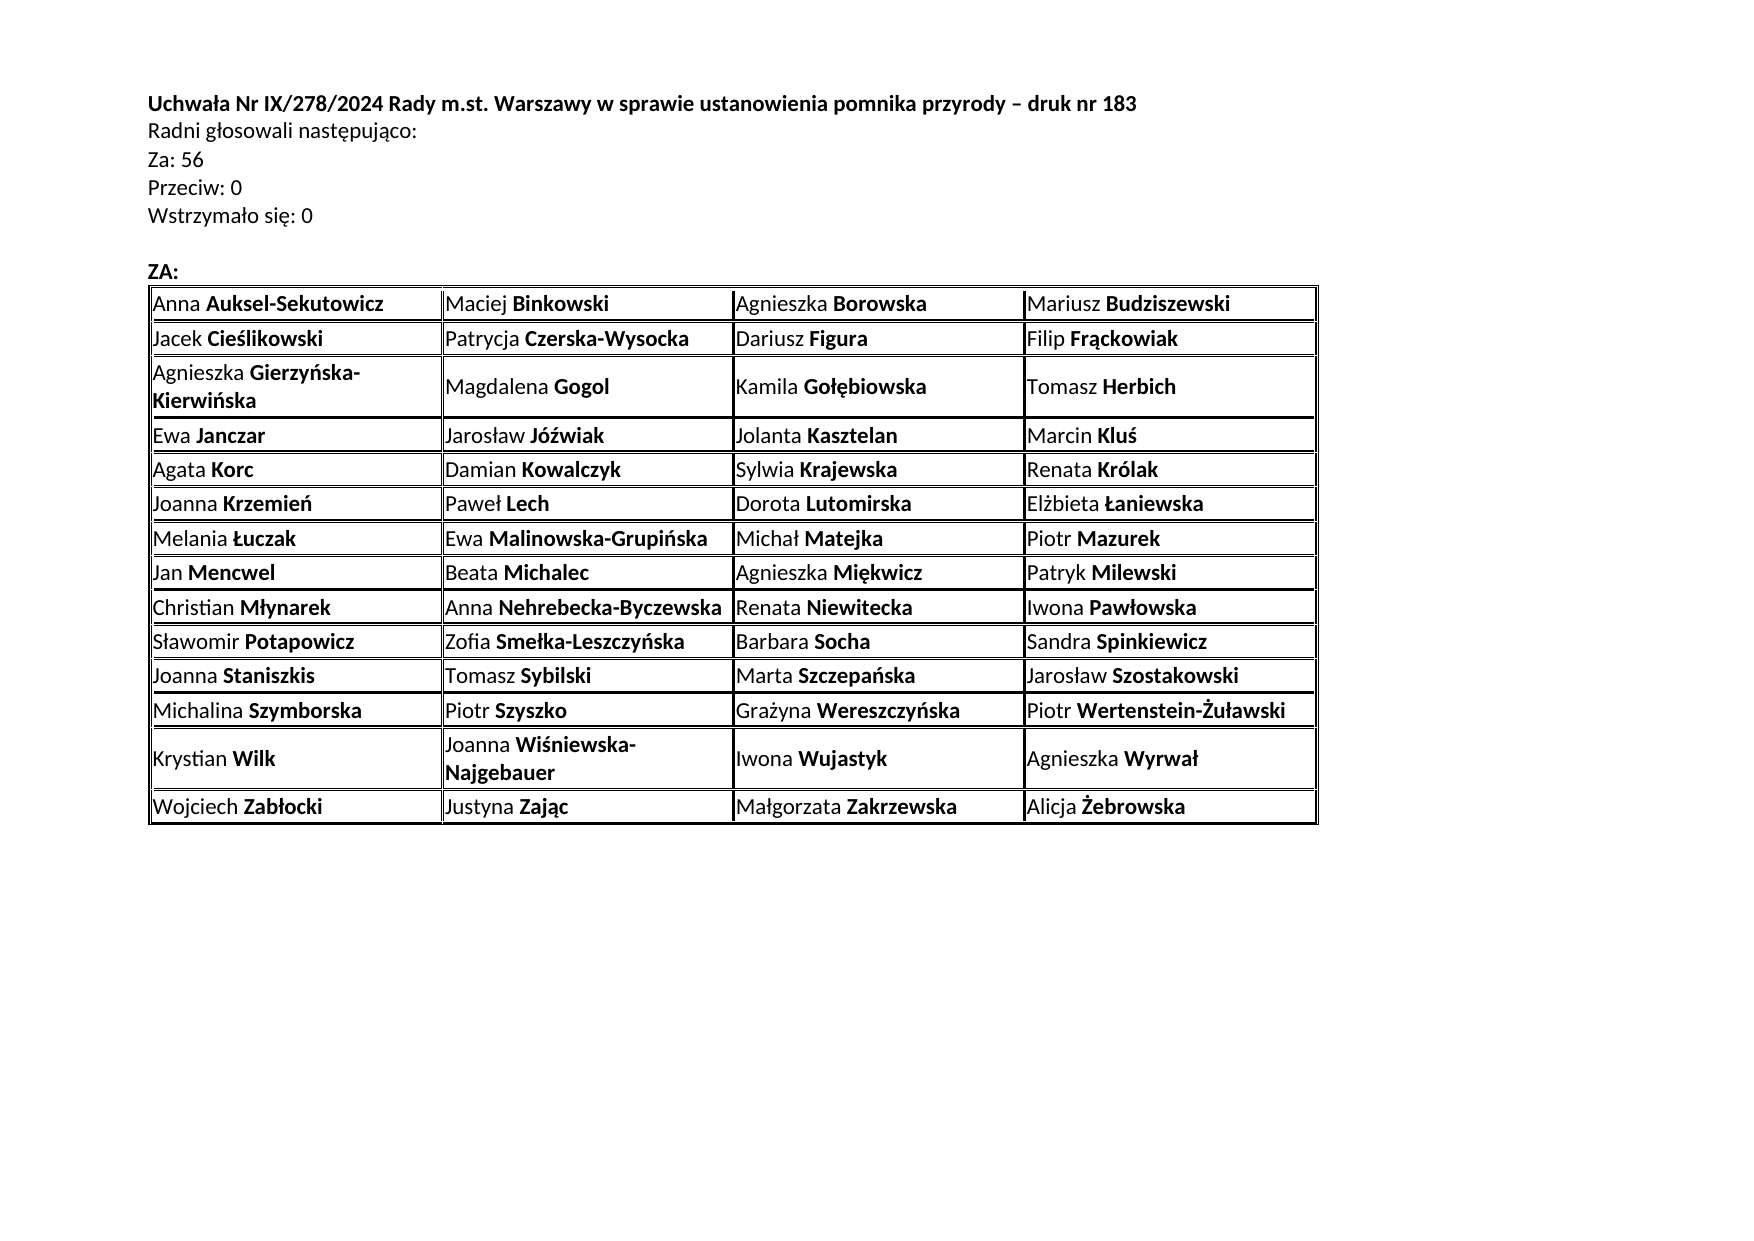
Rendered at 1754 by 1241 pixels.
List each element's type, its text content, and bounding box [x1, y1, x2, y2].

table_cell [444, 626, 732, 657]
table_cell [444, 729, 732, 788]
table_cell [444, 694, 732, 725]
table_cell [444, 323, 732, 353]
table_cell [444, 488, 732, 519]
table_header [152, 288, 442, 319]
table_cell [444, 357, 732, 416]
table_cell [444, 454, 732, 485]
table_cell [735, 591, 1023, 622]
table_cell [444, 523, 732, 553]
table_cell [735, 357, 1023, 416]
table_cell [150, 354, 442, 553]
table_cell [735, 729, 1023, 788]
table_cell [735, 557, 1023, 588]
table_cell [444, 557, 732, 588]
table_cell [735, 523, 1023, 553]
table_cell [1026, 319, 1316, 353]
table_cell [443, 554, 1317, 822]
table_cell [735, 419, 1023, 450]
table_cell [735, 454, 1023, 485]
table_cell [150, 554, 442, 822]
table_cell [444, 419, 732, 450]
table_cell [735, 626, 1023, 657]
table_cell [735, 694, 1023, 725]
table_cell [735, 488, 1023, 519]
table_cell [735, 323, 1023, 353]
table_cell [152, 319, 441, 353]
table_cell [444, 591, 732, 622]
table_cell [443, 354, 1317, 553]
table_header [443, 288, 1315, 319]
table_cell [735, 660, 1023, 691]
text Uchwała Nr IX/278/2024 Rady m.st. Warszawy w sprawie ustanowienia pomnika przyrody – druk nr 183 Radni głosowali następująco: Za: 56 Przeciw: 0 Wstrzymało się: 0 ZA: [148, 89, 1606, 285]
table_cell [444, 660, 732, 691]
